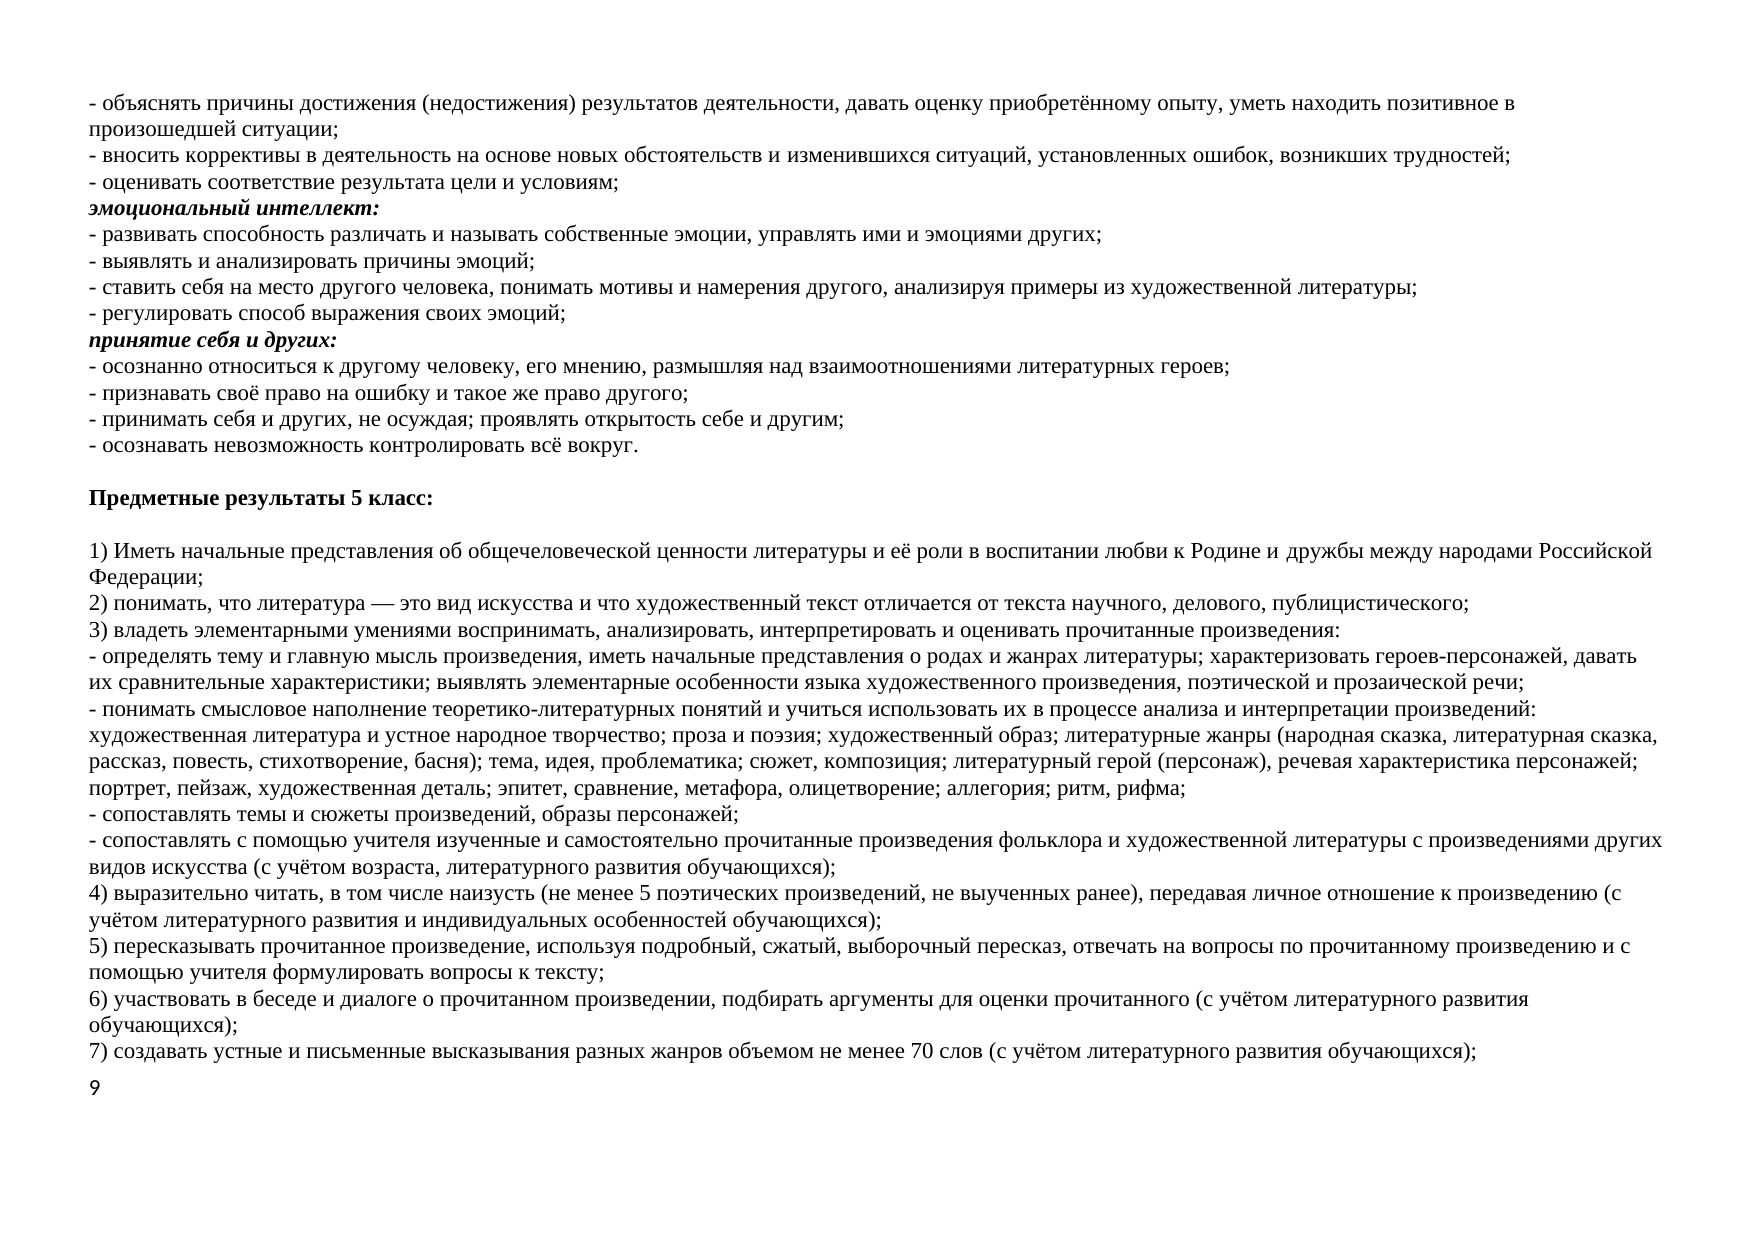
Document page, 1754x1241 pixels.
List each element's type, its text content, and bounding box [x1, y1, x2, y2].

text эмоциональный интеллект: [89, 194, 1665, 220]
text Предметные результаты 5 класс: [89, 484, 1665, 510]
text - ставить себя на место другого человека, понимать мотивы и намерения другого, анализируя примеры из художественной литературы; [89, 273, 1665, 299]
text - вносить коррективы в деятельность на основе новых обстоятельств и изменившихся ситуаций, установленных ошибок, возникших трудностей; [89, 141, 1665, 168]
text 6) участвовать в беседе и диалоге о прочитанном произведении, подбирать аргументы для оценки прочитанного (с учётом литературного развития обучающихся); [89, 985, 1665, 1037]
text 7) создавать устные и письменные высказывания разных жанров объемом не менее 70 слов (с учётом литературного развития обучающихся); [89, 1037, 1665, 1064]
text - осознанно относиться к другому человеку, его мнению, размышляя над взаимоотношениями литературных героев; [89, 352, 1665, 378]
text 2) понимать, что литература — это вид искусства и что художественный текст отличается от текста научного, делового, публицистического; [89, 589, 1665, 616]
text 1) Иметь начальные представления об общечеловеческой ценности литературы и её роли в воспитании любви к Родине и дружбы между народами Российской Федерации; [89, 537, 1665, 589]
text - осознавать невозможность контролировать всё вокруг. [89, 431, 1665, 458]
text 5) пересказывать прочитанное произведение, используя подробный, сжатый, выборочный пересказ, отвечать на вопросы по прочитанному произведению и с помощью учителя формулировать вопросы к тексту; [89, 932, 1665, 985]
text 4) выразительно читать, в том числе наизусть (не менее 5 поэтических произведений, не выученных ранее), передавая личное отношение к произведению (с учётом литературного развития и индивидуальных особенностей обучающихся); [89, 879, 1665, 932]
text принятие себя и других: [89, 326, 1665, 352]
text - принимать себя и других, не осуждая; проявлять открытость себе и другим; [89, 405, 1665, 431]
text 3) владеть элементарными умениями воспринимать, анализировать, интерпретировать и оценивать прочитанные произведения: [89, 616, 1665, 642]
text - понимать смысловое наполнение теоретико-литературных понятий и учиться использовать их в процессе анализа и интерпретации произведений: художественная литература и устное народное творчество; проза и поэзия; художественный образ; литературные жанры (народная сказка, литературная сказка, рассказ, повесть, стихотворение, басня); тема, идея, проблематика; сюжет, композиция; литературный герой (персонаж), речевая характеристика персонажей; портрет, пейзаж, художественная деталь; эпитет, сравнение, метафора, олицетворение; аллегория; ритм, рифма; [89, 695, 1665, 800]
text - сопоставлять темы и сюжеты произведений, образы персонажей; [89, 800, 1665, 827]
text - оценивать соответствие результата цели и условиям; [89, 168, 1665, 194]
text - регулировать способ выражения своих эмоций; [89, 299, 1665, 326]
text - признавать своё право на ошибку и такое же право другого; [89, 378, 1665, 405]
text - определять тему и главную мысль произведения, иметь начальные представления о родах и жанрах литературы; характеризовать героев-персонажей, давать их сравнительные характеристики; выявлять элементарные особенности языка художественного произведения, поэтической и прозаической речи; [89, 642, 1665, 695]
text - выявлять и анализировать причины эмоций; [89, 247, 1665, 273]
text - сопоставлять с помощью учителя изученные и самостоятельно прочитанные произведения фольклора и художественной литературы с произведениями других видов искусства (с учётом возраста, литературного развития обучающихся); [89, 827, 1665, 879]
text - развивать способность различать и называть собственные эмоции, управлять ими и эмоциями других; [89, 220, 1665, 247]
text - объяснять причины достижения (недостижения) результатов деятельности, давать оценку приобретённому опыту, уметь находить позитивное в произошедшей ситуации; [89, 89, 1665, 141]
